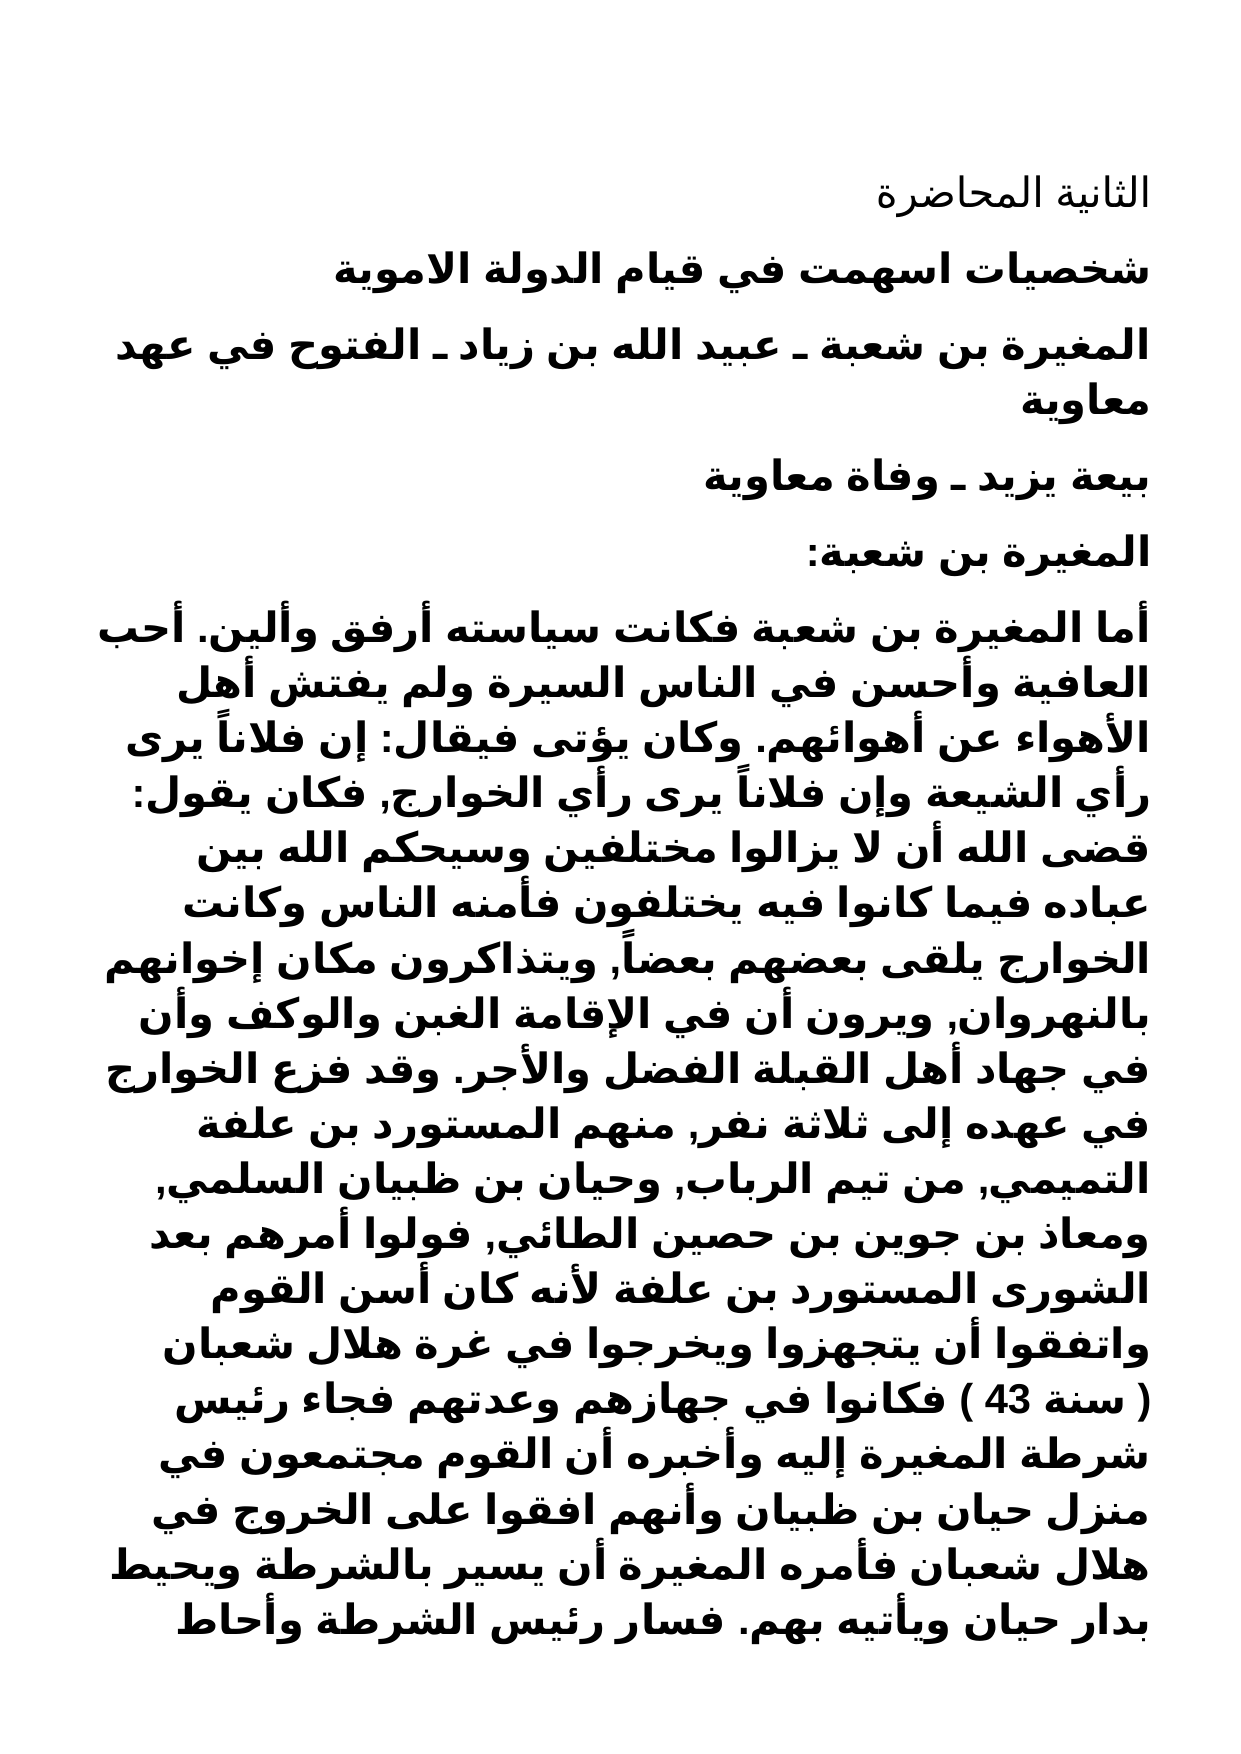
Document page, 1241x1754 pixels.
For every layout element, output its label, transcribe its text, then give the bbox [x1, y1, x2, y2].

text المغيرة بن شعبة: [89, 527, 1152, 575]
text المغيرة بن شعبة ـ عبيد الله بن زياد ـ الفتوح في عهد معاوية [89, 320, 1152, 423]
text شخصيات اسهمت في قيام الدولة الاموية [89, 244, 1152, 292]
text بيعة يزيد ـ وفاة معاوية [89, 451, 1152, 499]
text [89, 603, 1152, 1643]
text الثانية المحاضرة [89, 168, 1152, 216]
